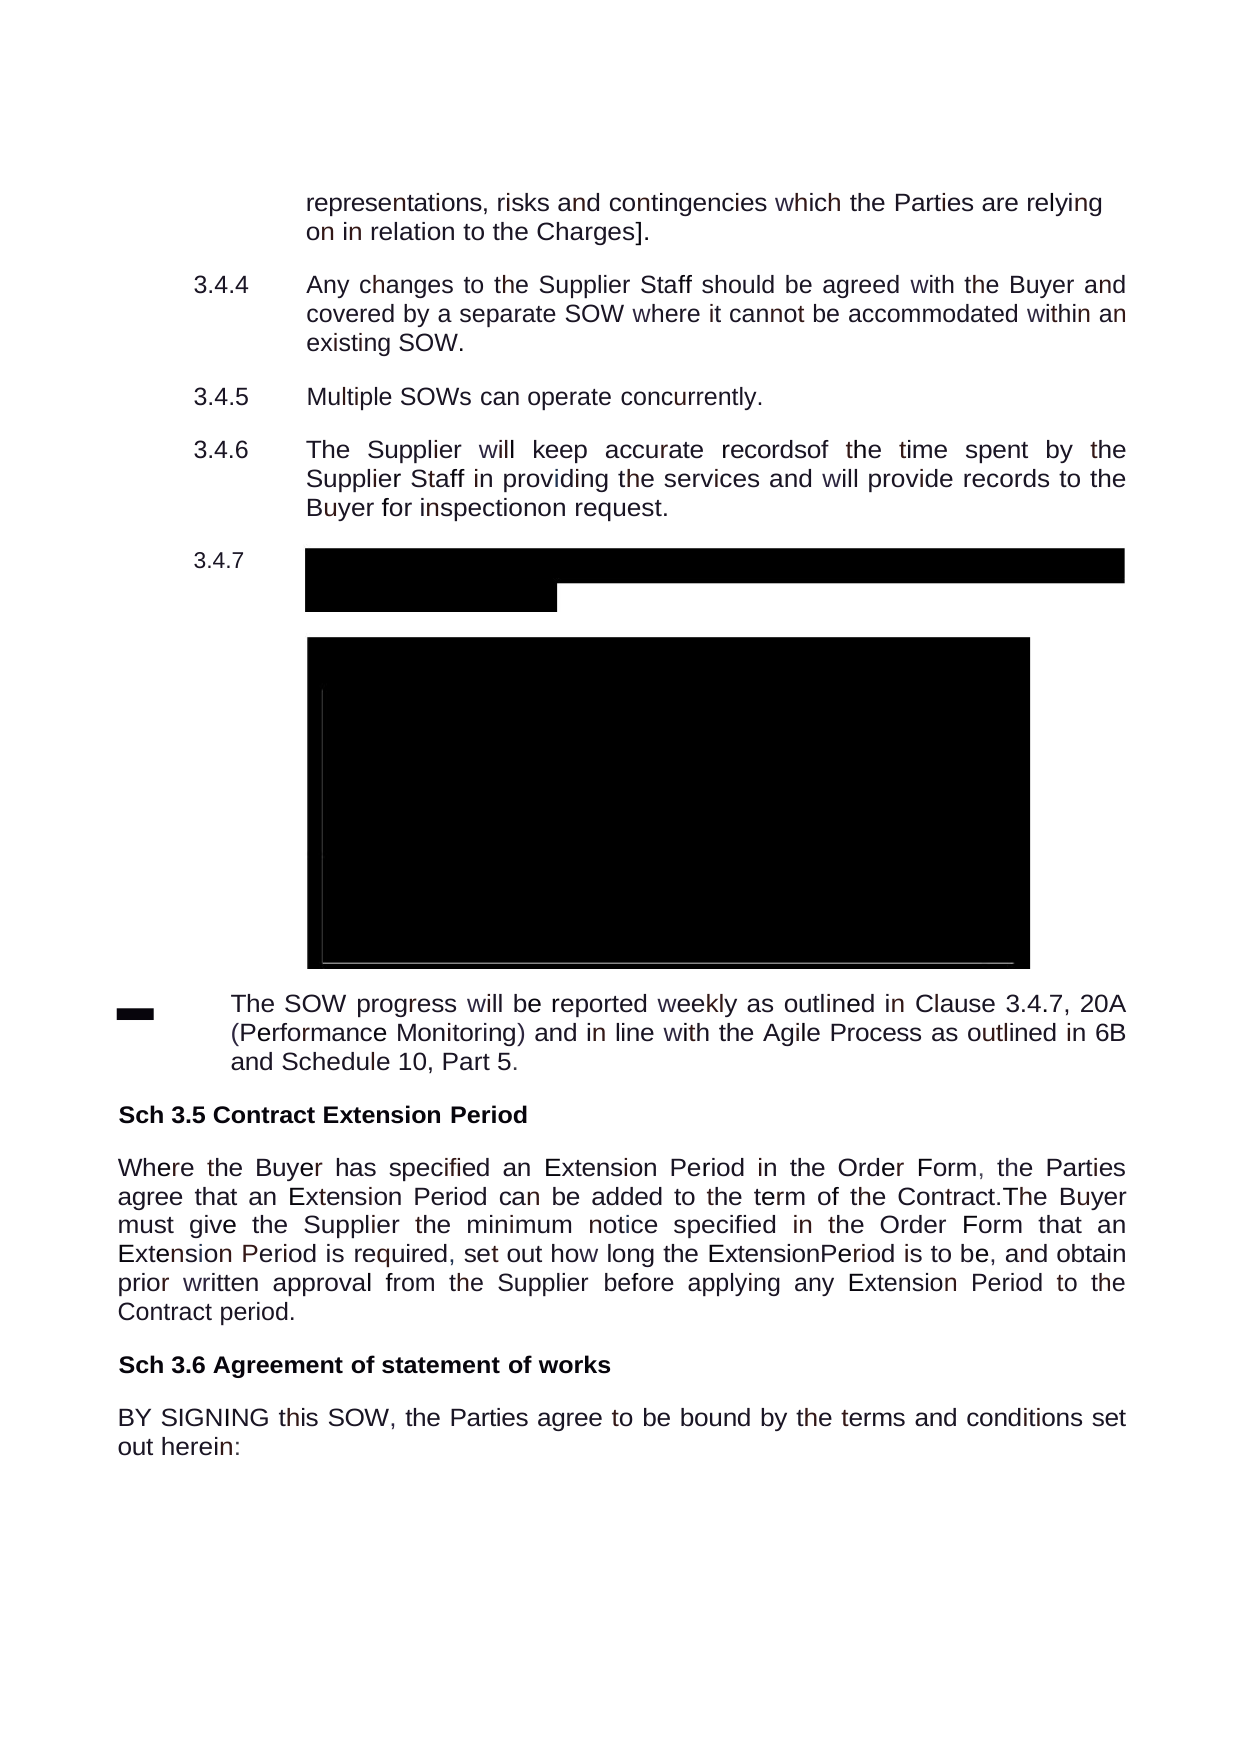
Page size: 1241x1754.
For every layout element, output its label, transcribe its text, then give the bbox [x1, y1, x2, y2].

text Sch 3.5 Contract Extension Period [118, 1101, 1165, 1129]
text representations, risks and contingencies which the Parties are relying on in relation to the Charges]. [306, 187, 1137, 245]
text Sch 3.6 Agreement of statement of works [118, 1351, 1165, 1378]
text The SOW progress will be reported weekly as outlined in Clause 3.4.7, 20A (Performance Monitoring) and in line with the Agile Process as outlined in 6B and Schedule 10, Part 5. [230, 988, 1127, 1075]
text BY SIGNING this SOW, the Parties agree to be bound by the terms and conditions set out herein: [117, 1403, 1126, 1461]
picture [303, 544, 1125, 612]
list Multiple SOWs can operate concurrently. [193, 382, 1165, 411]
picture [305, 633, 1031, 969]
list Any changes to the Supplier Staff should be agreed with the Buyer and covered by a separate SOW where it cannot be accommodated within an existing SOW. [193, 270, 1127, 357]
text Where the Buyer has specified an Extension Period in the Order Form, the Parties agree that an Extension Period can be added to the term of the Contract.The Buyer must give the Supplier the minimum notice specified in the Order Form that an Extension Period is required, set out how long the ExtensionPeriod is to be, and obtain prior written approval from the Supplier before applying any Extension Period to the Contract period. [117, 1153, 1127, 1326]
list The Supplier will keep accurate recordsof the time spent by the Supplier Staff in providing the services and will provide records to the Buyer for inspectionon request. [193, 435, 1127, 522]
